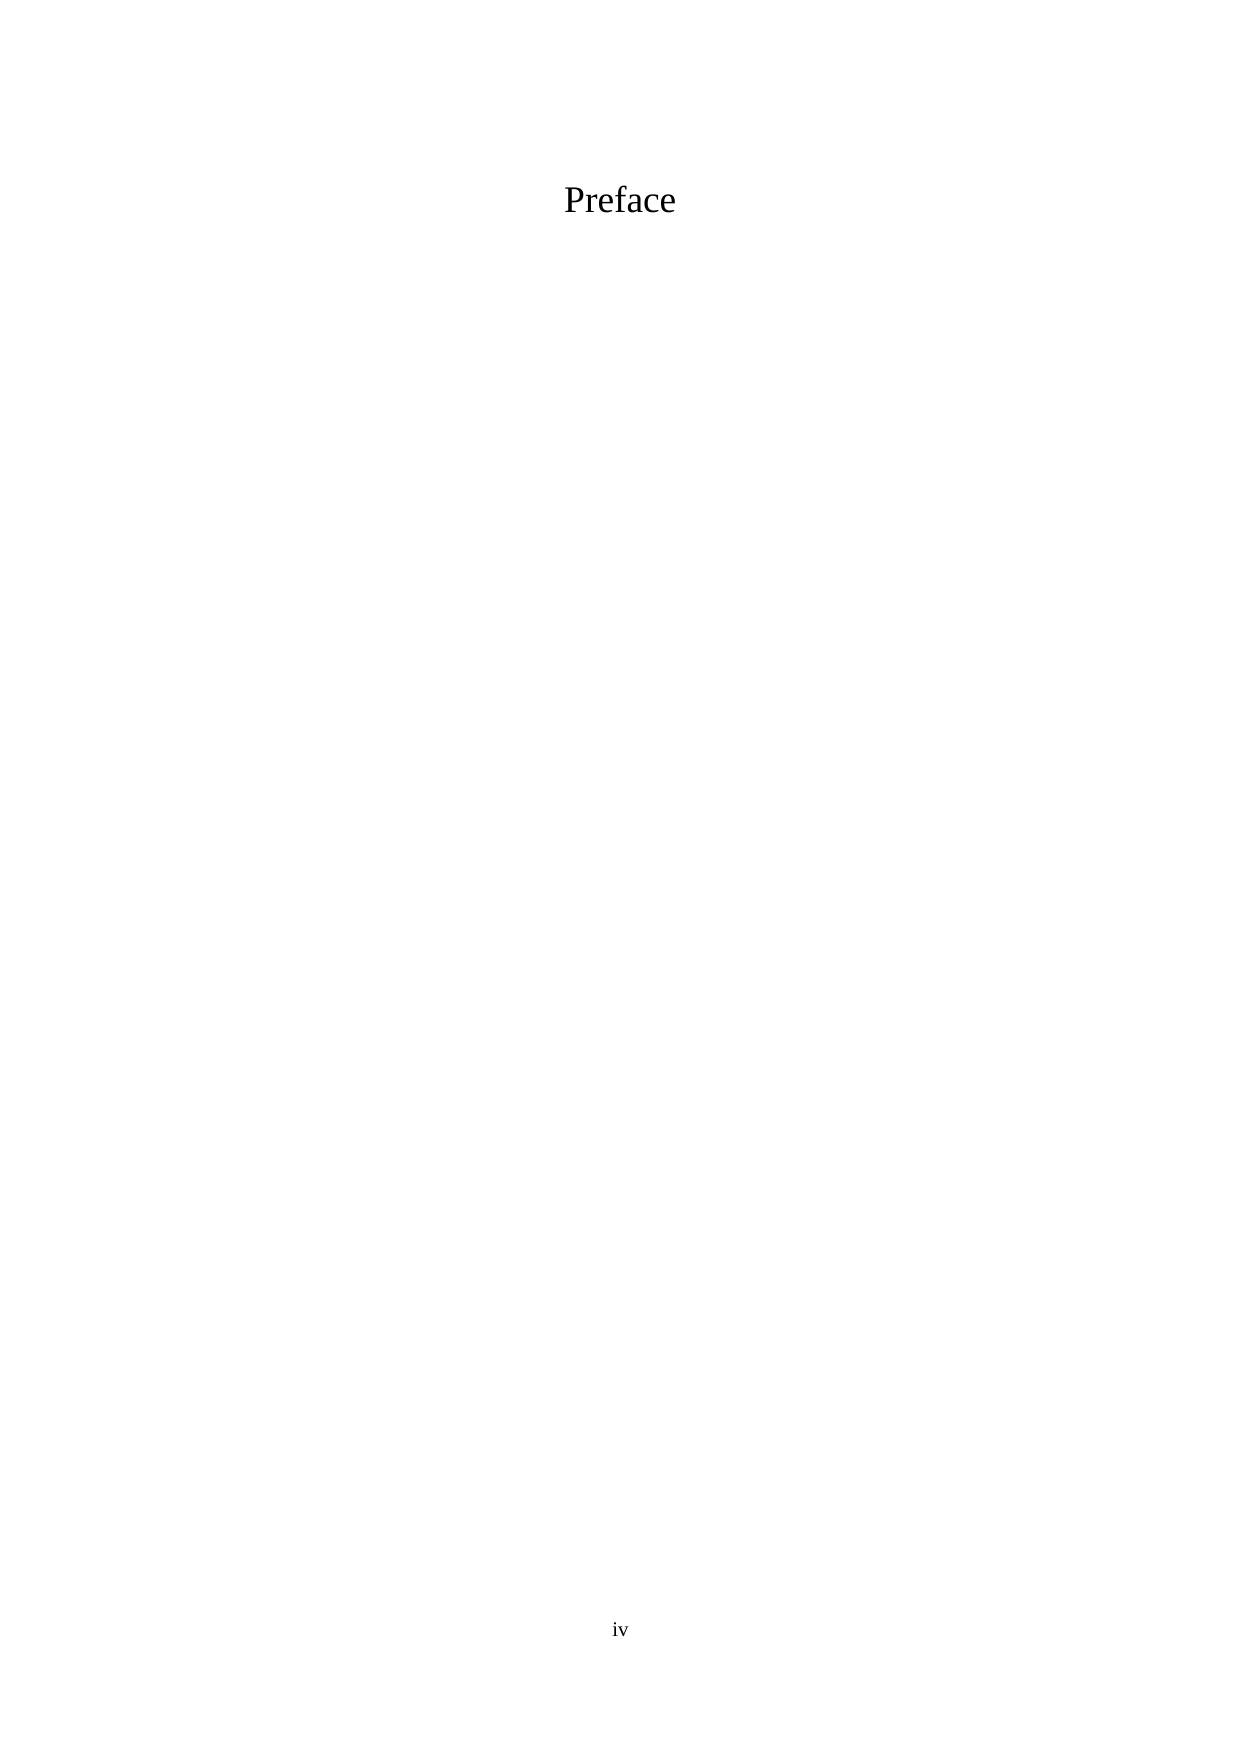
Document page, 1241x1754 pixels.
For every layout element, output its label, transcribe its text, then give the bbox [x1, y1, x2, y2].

text Preface [118, 177, 1122, 220]
